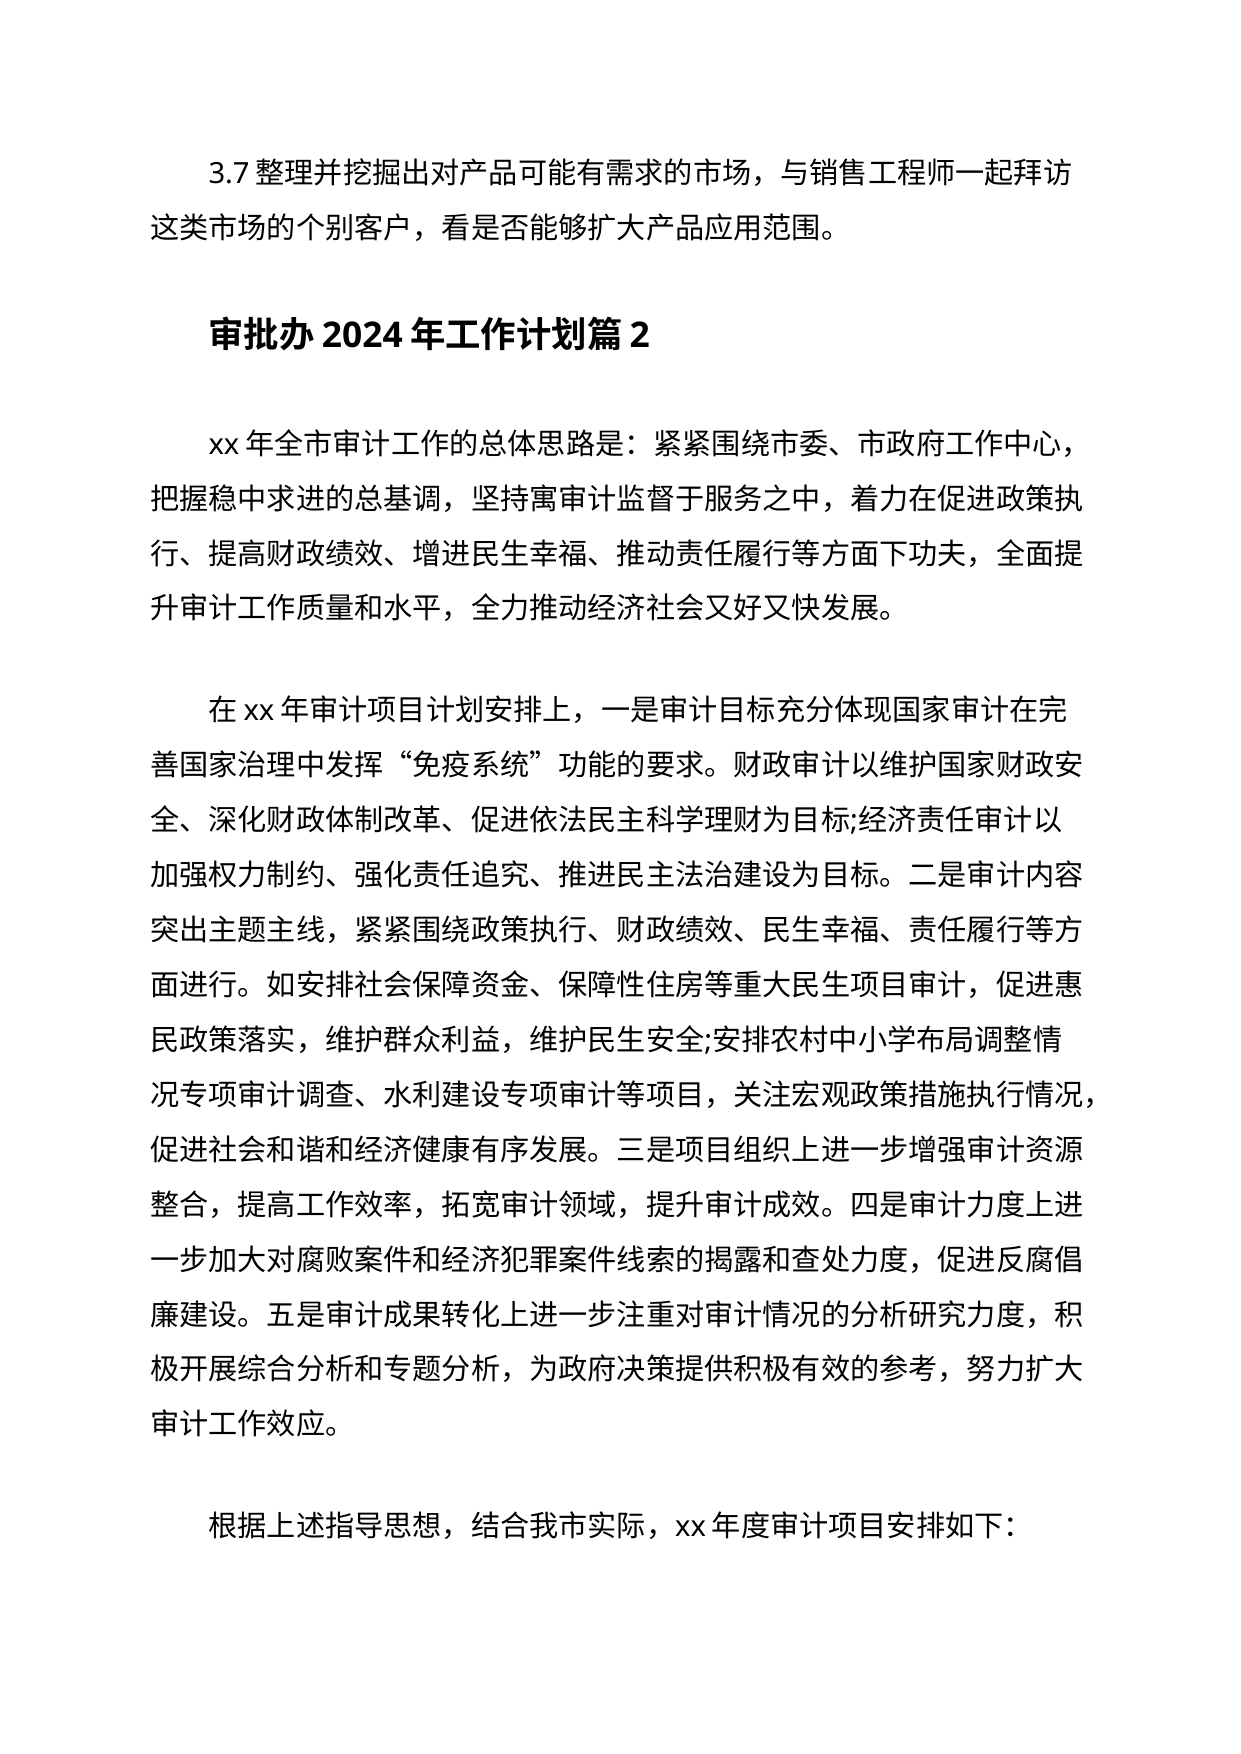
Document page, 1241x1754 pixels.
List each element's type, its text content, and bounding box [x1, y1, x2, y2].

text xx年全市审计工作的总体思路是：紧紧围绕市委、市政府工作中心，把握稳中求进的总基调，坚持寓审计监督于服务之中，着力在促进政策执行、提高财政绩效、增进民生幸福、推动责任履行等方面下功夫，全面提升审计工作质量和水平，全力推动经济社会又好又快发展。 [150, 420, 1090, 627]
text 在xx年审计项目计划安排上，一是审计目标充分体现国家审计在完善国家治理中发挥“免疫系统”功能的要求。财政审计以维护国家财政安全、深化财政体制改革、促进依法民主科学理财为目标;经济责任审计以加强权力制约、强化责任追究、推进民主法治建设为目标。二是审计内容突出主题主线，紧紧围绕政策执行、财政绩效、民生幸福、责任履行等方面进行。如安排社会保障资金、保障性住房等重大民生项目审计，促进惠民政策落实，维护群众利益，维护民生安全;安排农村中小学布局调整情况专项审计调查、水利建设专项审计等项目，关注宏观政策措施执行情况，促进社会和谐和经济健康有序发展。三是项目组织上进一步增强审计资源整合，提高工作效率，拓宽审计领域，提升审计成效。四是审计力度上进一步加大对腐败案件和经济犯罪案件线索的揭露和查处力度，促进反腐倡廉建设。五是审计成果转化上进一步注重对审计情况的分析研究力度，积极开展综合分析和专题分析，为政府决策提供积极有效的参考，努力扩大审计工作效应。 [150, 687, 1090, 1443]
text 审批办2024年工作计划篇2 [150, 307, 1090, 358]
text 根据上述指导思想，结合我市实际，xx年度审计项目安排如下： [150, 1503, 1090, 1545]
text 3.7整理并挖掘出对产品可能有需求的市场，与销售工程师一起拜访这类市场的个别客户，看是否能够扩大产品应用范围。 [150, 150, 1090, 247]
